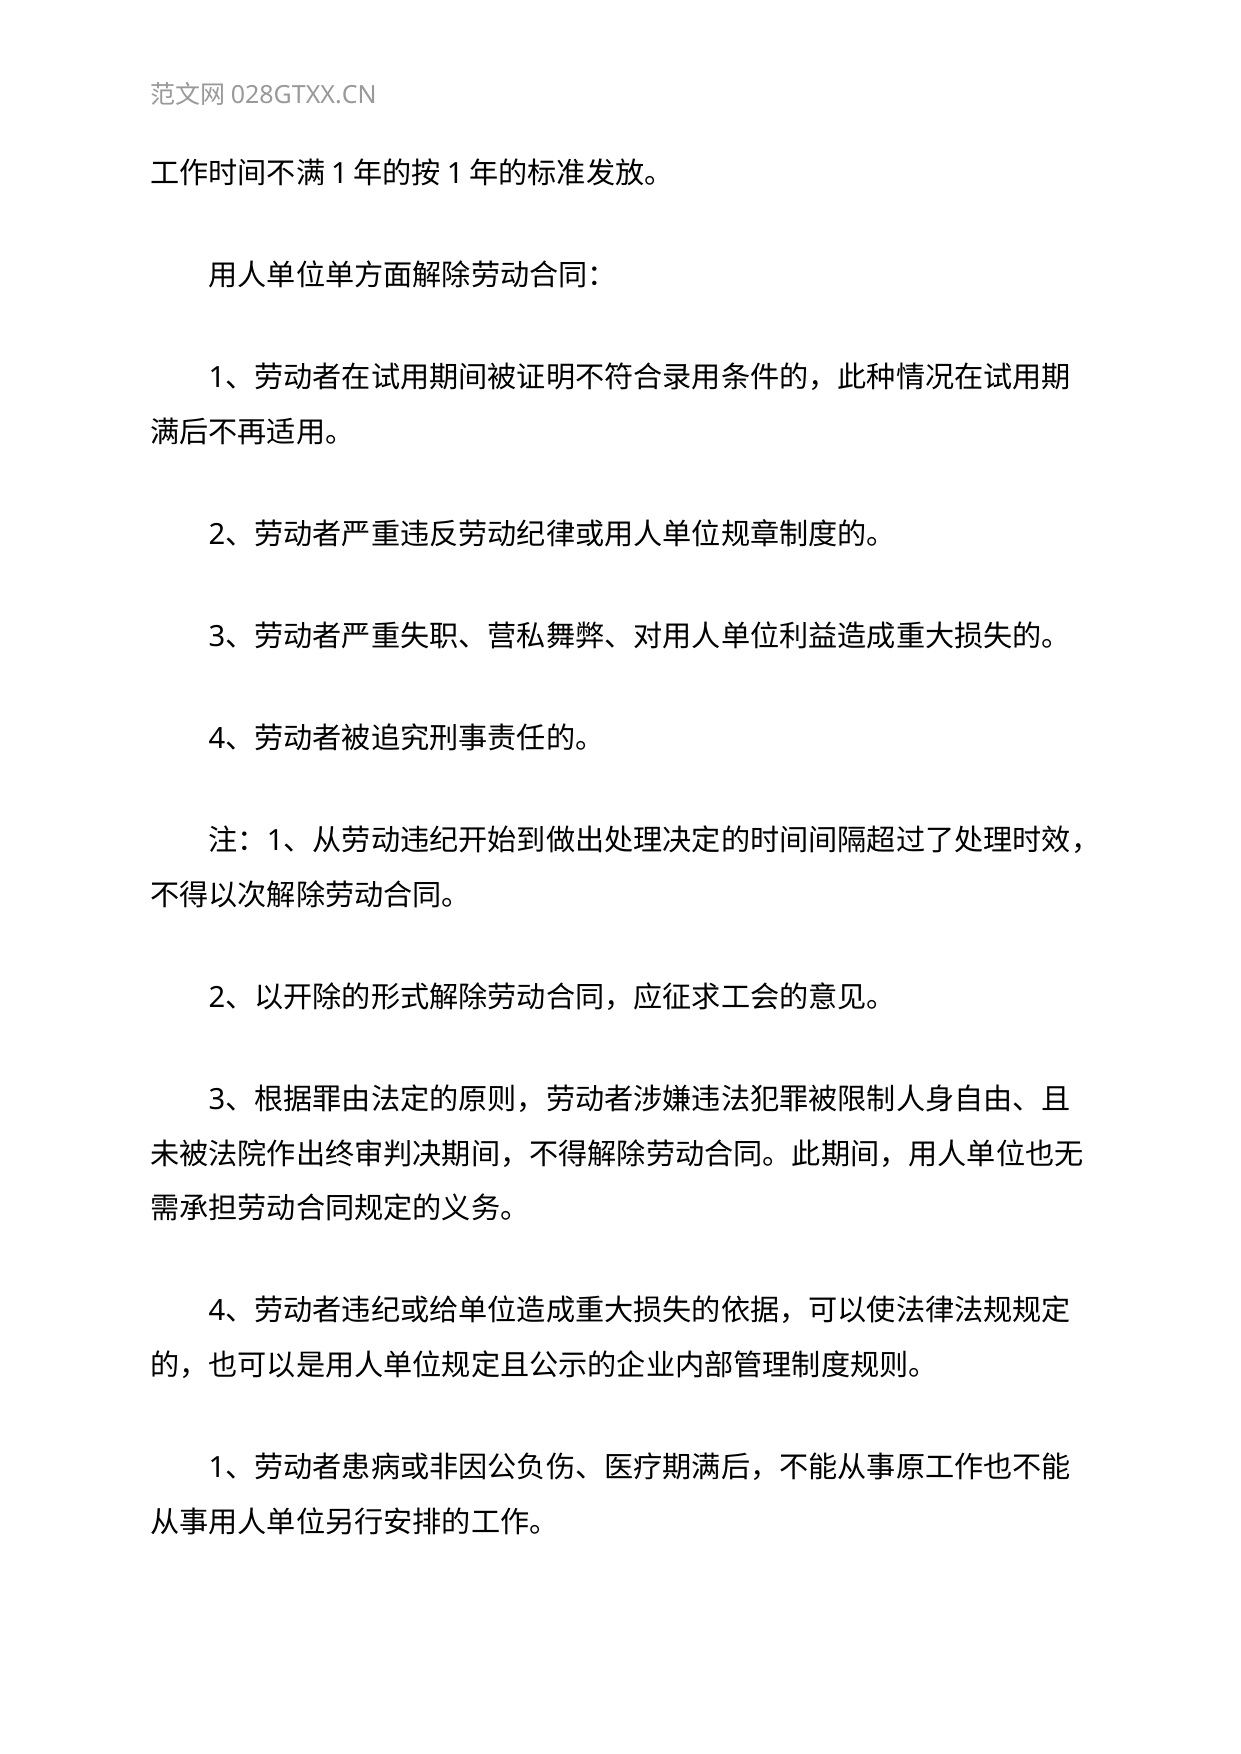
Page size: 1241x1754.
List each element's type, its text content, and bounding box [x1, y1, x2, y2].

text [150, 150, 1090, 192]
text 1、劳动者患病或非因公负伤、医疗期满后，不能从事原工作也不能从事用人单位另行安排的工作。 [150, 1444, 1090, 1541]
text 3、根据罪由法定的原则，劳动者涉嫌违法犯罪被限制人身自由、且未被法院作出终审判决期间，不得解除劳动合同。此期间，用人单位也无需承担劳动合同规定的义务。 [150, 1075, 1090, 1227]
text 4、劳动者违纪或给单位造成重大损失的依据，可以使法律法规规定的，也可以是用人单位规定且公示的企业内部管理制度规则。 [150, 1287, 1090, 1384]
text 4、劳动者被追究刑事责任的。 [150, 714, 1090, 757]
text 3、劳动者严重失职、营私舞弊、对用人单位利益造成重大损失的。 [150, 612, 1090, 655]
text 2、劳动者严重违反劳动纪律或用人单位规章制度的。 [150, 511, 1090, 553]
text 用人单位单方面解除劳动合同： [150, 252, 1090, 294]
text 注：1、从劳动违纪开始到做出处理决定的时间间隔超过了处理时效，不得以次解除劳动合同。 [150, 816, 1090, 914]
text 2、以开除的形式解除劳动合同，应征求工会的意见。 [150, 973, 1090, 1016]
text 1、劳动者在试用期间被证明不符合录用条件的，此种情况在试用期满后不再适用。 [150, 354, 1090, 451]
